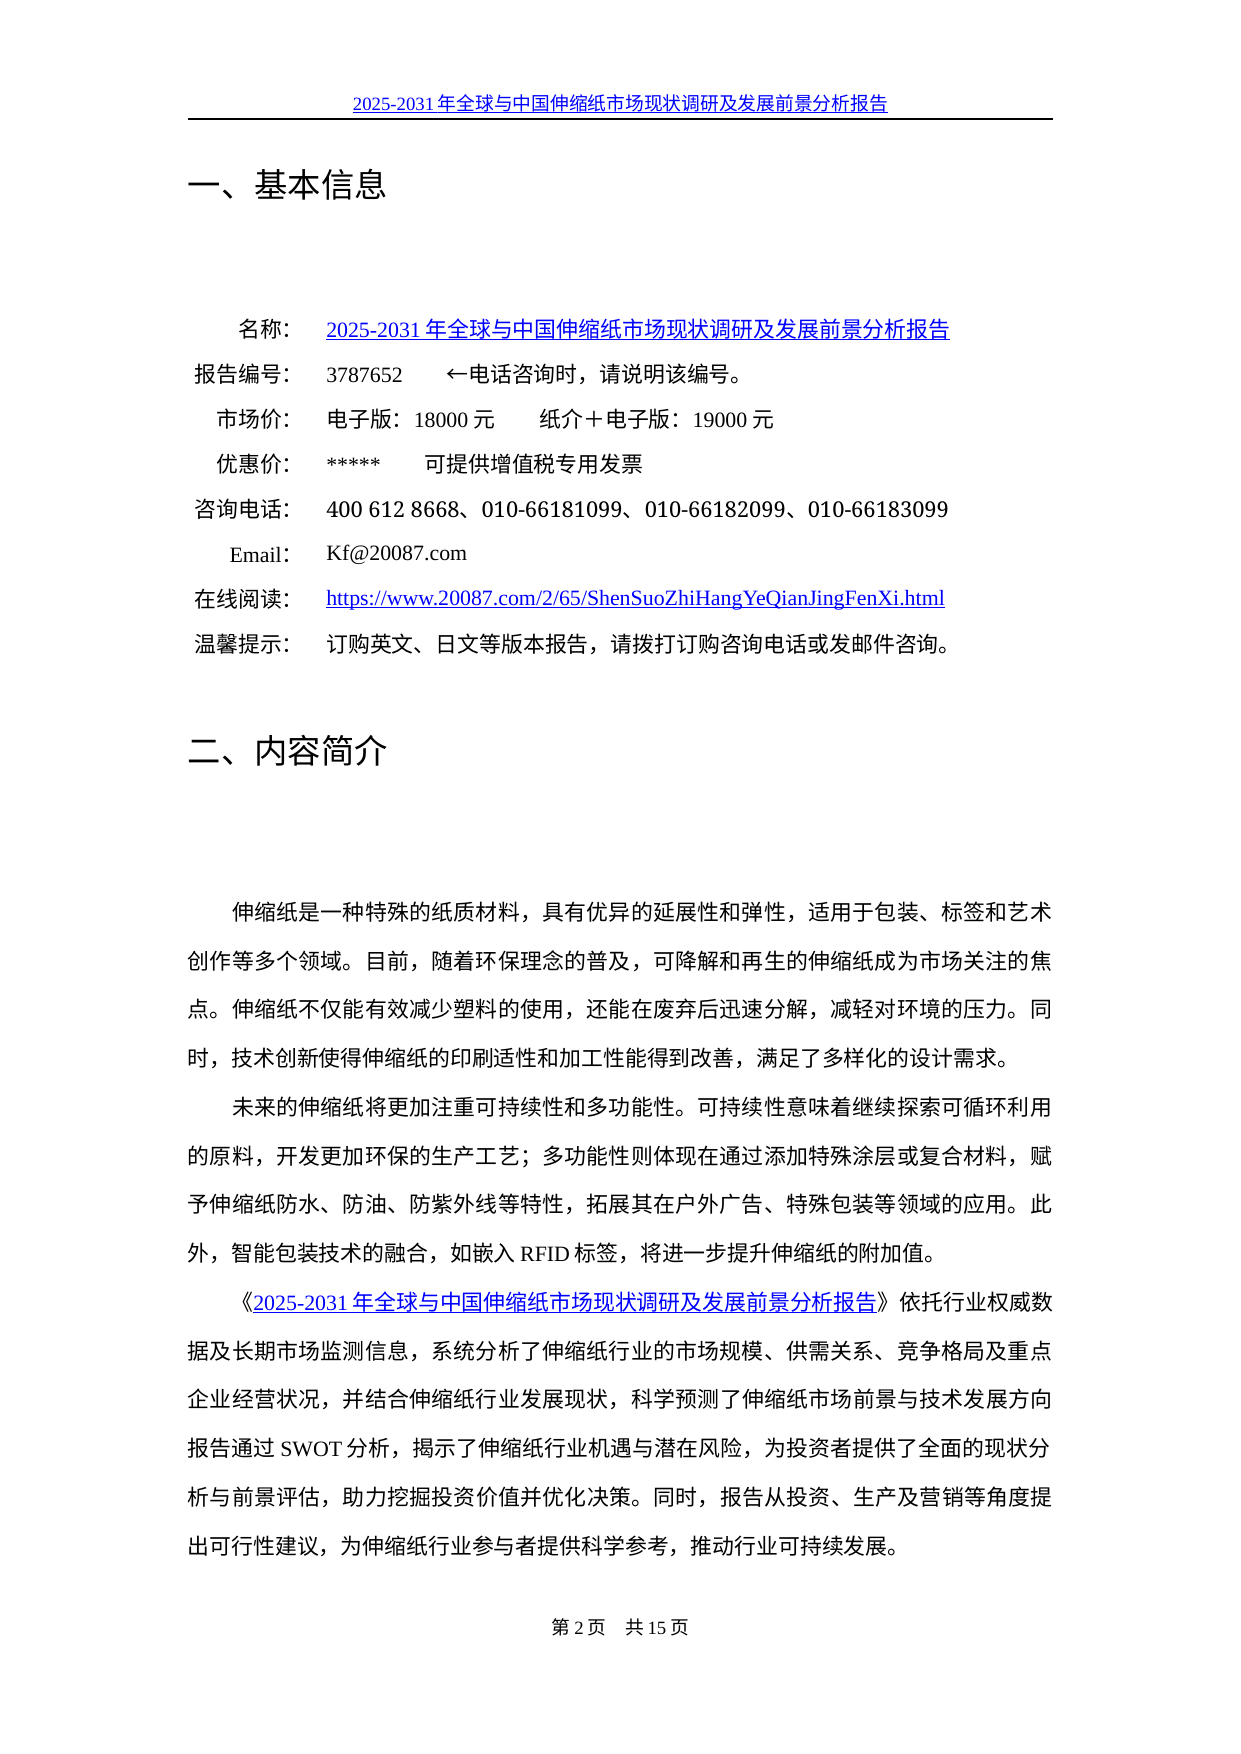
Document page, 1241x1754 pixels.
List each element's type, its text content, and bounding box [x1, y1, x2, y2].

table_cell 3787652 ←电话咨询时，请说明该编号。 [315, 357, 1073, 402]
table_cell 市场价： [167, 402, 315, 447]
table_cell 在线阅读： [167, 582, 315, 627]
table_cell [315, 582, 1073, 627]
table_cell 咨询电话： [167, 492, 315, 537]
table_header 2025-2031年全球与中国伸缩纸市场现状调研及发展前景分析报告 [315, 312, 1073, 357]
table_cell 电子版：18000 元 纸介＋电子版：19000 元 [315, 402, 1073, 447]
title 一、基本信息 [187, 150, 1053, 215]
table_cell 优惠价： [167, 447, 315, 492]
table_cell 订购英文、日文等版本报告，请拨打订购咨询电话或发邮件咨询。 [315, 627, 1073, 672]
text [187, 894, 1053, 1561]
table_cell 400 612 8668、010-66181099、010-66182099、010-66183099 [315, 492, 1073, 537]
table_cell 报告编号： [167, 357, 315, 402]
table_cell 温馨提示： [167, 627, 315, 672]
table_cell Kf@20087.com [315, 537, 1073, 582]
table_header 名称： [167, 312, 315, 357]
table_cell Email： [167, 537, 315, 582]
table_cell ***** 可提供增值税专用发票 [315, 447, 1073, 492]
title 二、内容简介 [187, 717, 1053, 782]
